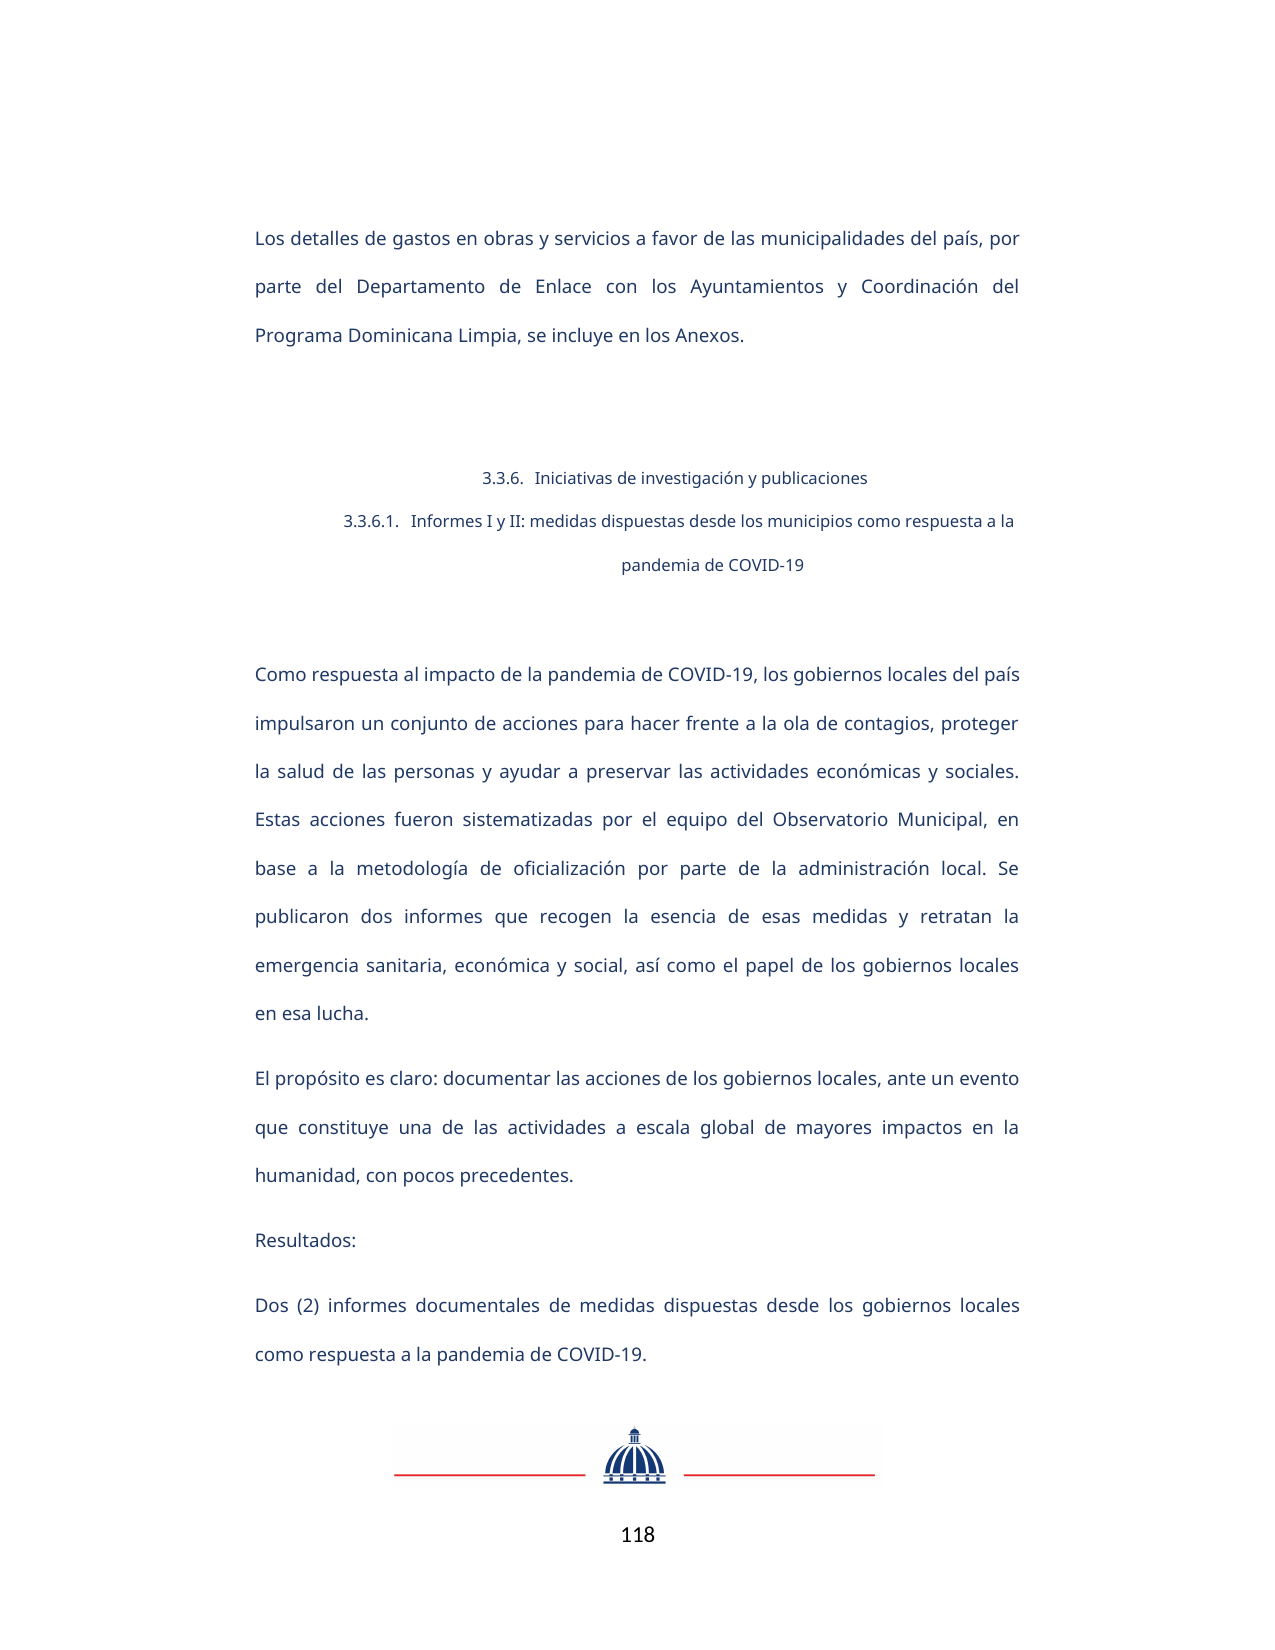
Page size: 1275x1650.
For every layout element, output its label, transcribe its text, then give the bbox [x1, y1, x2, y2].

text Dos (2) informes documentales de medidas dispuestas desde los gobiernos locales como respuesta a la pandemia de COVID-19. [254, 1293, 1020, 1367]
text Resultados: [254, 1228, 1020, 1253]
subtitle Iniciativas de investigación y publicaciones [300, 467, 1050, 489]
text Los detalles de gastos en obras y servicios a favor de las municipalidades del país, por parte del Departamento de Enlace con los Ayuntamientos y Coordinación del Programa Dominicana Limpia, se incluye en los Anexos. [254, 225, 1020, 347]
picture [390, 1423, 883, 1489]
text El propósito es claro: documentar las acciones de los gobiernos locales, ante un evento que constituye una de las actividades a escala global de mayores impactos en la humanidad, con pocos precedentes. [254, 1066, 1020, 1188]
subtitle Informes I y II: medidas dispuestas desde los municipios como respuesta a la pandemia de COVID-19 [337, 510, 1020, 576]
text Como respuesta al impacto de la pandemia de COVID-19, los gobiernos locales del país impulsaron un conjunto de acciones para hacer frente a la ola de contagios, proteger la salud de las personas y ayudar a preservar las actividades económicas y sociales. Estas acciones fueron sistematizadas por el equipo del Observatorio Municipal, en base a la metodología de oficialización por parte de la administración local. Se publicaron dos informes que recogen la esencia de esas medidas y retratan la emergencia sanitaria, económica y social, así como el papel de los gobiernos locales en esa lucha. [254, 661, 1020, 1026]
